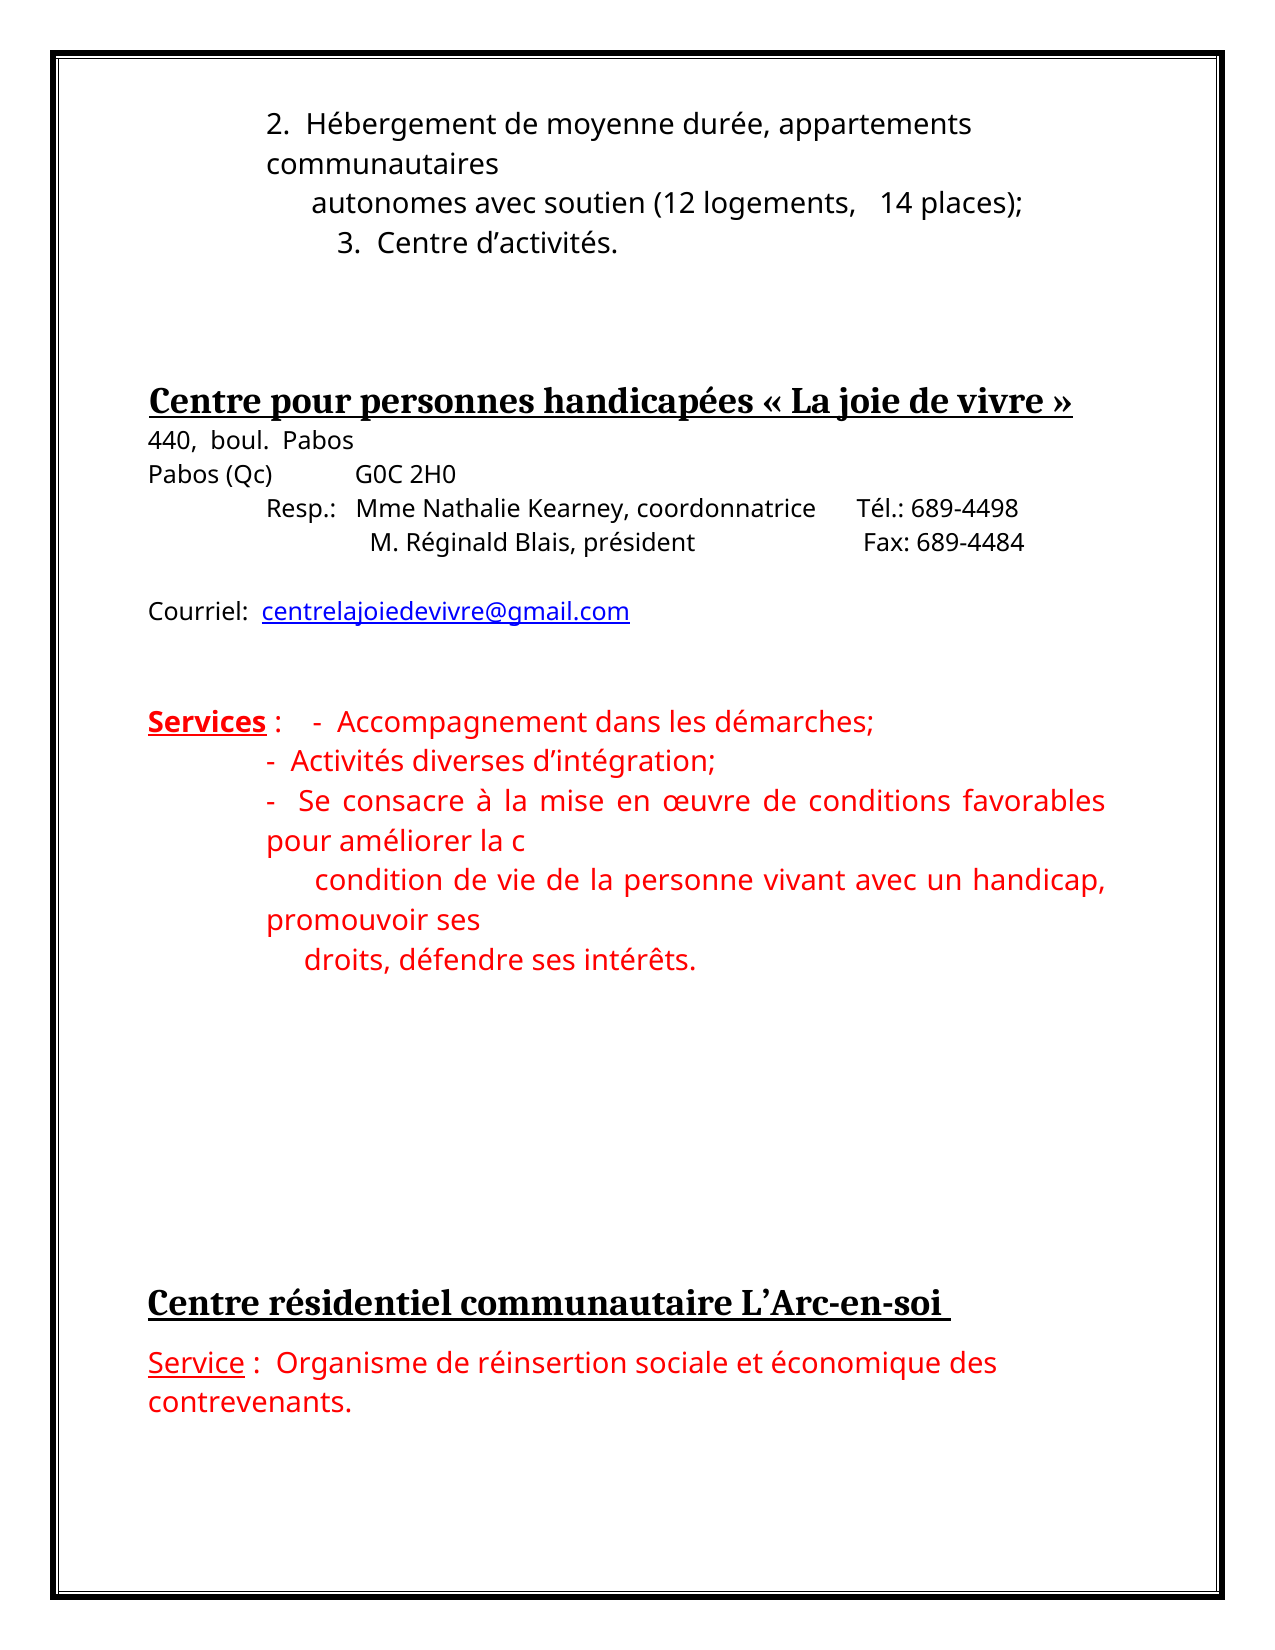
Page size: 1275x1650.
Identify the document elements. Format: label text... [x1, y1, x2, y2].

text 2. Hébergement de moyenne durée, appartements communautaires [266, 103, 1107, 183]
text Courriel: centrelajoiedevivre@gmail.com [148, 593, 1107, 627]
text droits, défendre ses intérêts. [266, 939, 1107, 979]
text Centre pour personnes handicapées « La joie de vivre » [133, 380, 1107, 423]
text Services : - Accompagnement dans les démarches; [148, 701, 1107, 741]
text Service : Organisme de réinsertion sociale et économique des contrevenants. [148, 1342, 1107, 1421]
text condition de vie de la personne vivant avec un handicap, promouvoir ses [266, 860, 1107, 939]
text 440, boul. Pabos [148, 423, 1107, 457]
text Pabos (Qc) G0C 2H0 [148, 457, 1107, 491]
text - Activités diverses d’intégration; [266, 741, 1107, 780]
text - Se consacre à la mise en œuvre de conditions favorables pour améliorer la c [266, 780, 1107, 860]
text M. Réginald Blais, président Fax: 689-4484 [148, 525, 1107, 559]
text Resp.: Mme Nathalie Kearney, coordonnatrice Tél.: 689-4498 [148, 491, 1107, 525]
text Centre résidentiel communautaire L’Arc-en-soi [148, 1282, 1107, 1325]
text 3. Centre d’activités. [148, 222, 1107, 262]
text autonomes avec soutien (12 logements, 14 places); [266, 183, 1107, 222]
